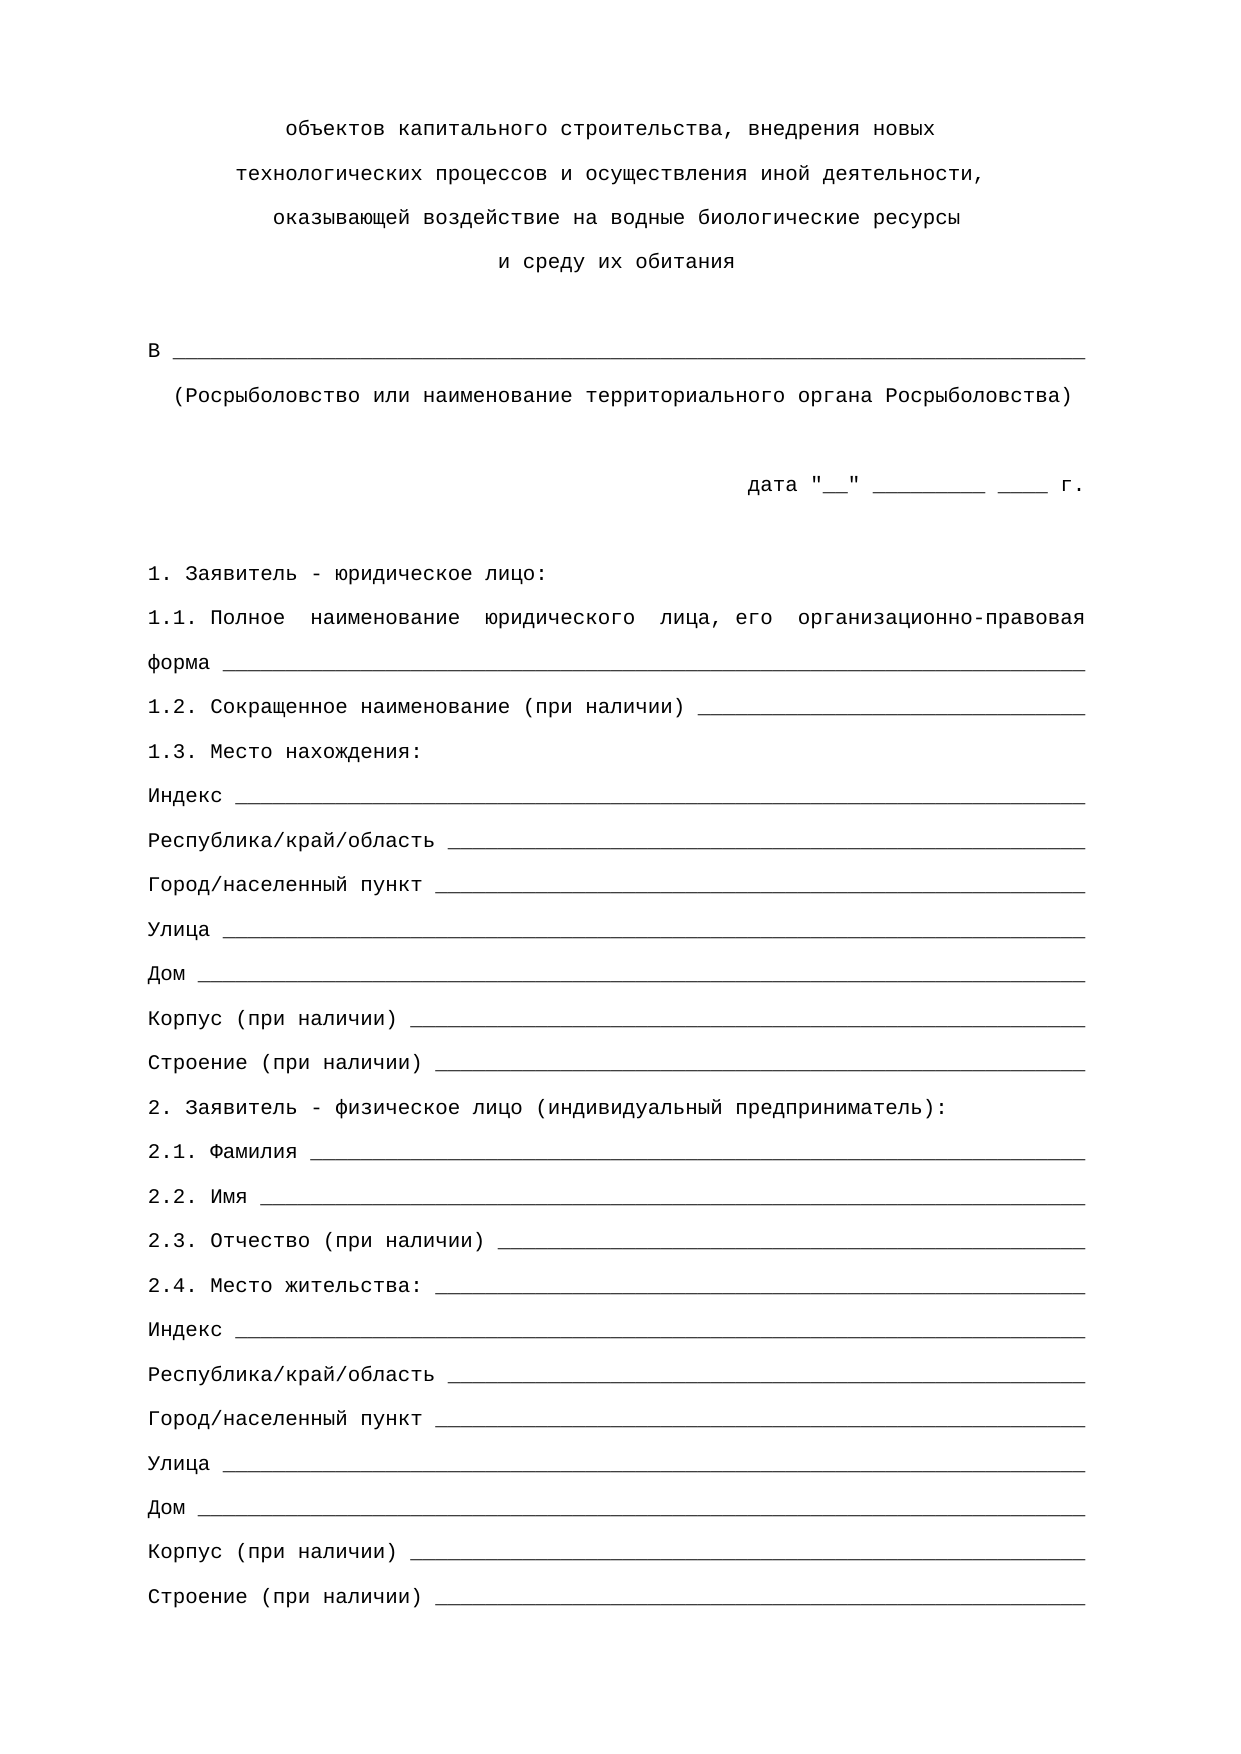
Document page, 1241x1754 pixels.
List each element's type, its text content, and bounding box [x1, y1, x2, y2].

text 1.3. Место нахождения: [148, 741, 1152, 764]
text Корпус (при наличии) ______________________________________________________ [148, 1008, 1152, 1031]
text форма _____________________________________________________________________ [148, 652, 1152, 676]
text Республика/край/область ___________________________________________________ [148, 830, 1152, 853]
text 1. Заявитель - юридическое лицо: [148, 563, 1152, 587]
text Дом _______________________________________________________________________ [148, 1497, 1152, 1521]
text Республика/край/область ___________________________________________________ [148, 1363, 1152, 1387]
text объектов капитального строительства, внедрения новых [148, 118, 1152, 142]
text Корпус (при наличии) ______________________________________________________ [148, 1541, 1152, 1565]
text 2.4. Место жительства: ____________________________________________________ [148, 1274, 1152, 1298]
text оказывающей воздействие на водные биологические ресурсы [148, 207, 1152, 231]
text 1.2. Сокращенное наименование (при наличии) _______________________________ [148, 696, 1152, 720]
text Индекс ____________________________________________________________________ [148, 1319, 1152, 1343]
text Улица _____________________________________________________________________ [148, 1452, 1152, 1476]
text В _________________________________________________________________________ [148, 341, 1152, 364]
text Улица _____________________________________________________________________ [148, 919, 1152, 942]
text Дом _______________________________________________________________________ [148, 963, 1152, 987]
text 2.2. Имя __________________________________________________________________ [148, 1186, 1152, 1209]
text и среду их обитания [148, 252, 1152, 275]
text 2. Заявитель - физическое лицо (индивидуальный предприниматель): [148, 1097, 1152, 1120]
text технологических процессов и осуществления иной деятельности, [148, 163, 1152, 186]
text Индекс ____________________________________________________________________ [148, 785, 1152, 809]
text Город/населенный пункт ____________________________________________________ [148, 1408, 1152, 1432]
text 1.1. Полное наименование юридического лица, его организационно-правовая [148, 607, 1152, 631]
text 2.3. Отчество (при наличии) _______________________________________________ [148, 1230, 1152, 1254]
text Город/населенный пункт ____________________________________________________ [148, 874, 1152, 898]
text Строение (при наличии) ____________________________________________________ [148, 1052, 1152, 1076]
text дата "__" _________ ____ г. [148, 474, 1152, 498]
text 2.1. Фамилия ______________________________________________________________ [148, 1141, 1152, 1165]
text (Росрыболовство или наименование территориального органа Росрыболовства) [148, 385, 1152, 409]
text Строение (при наличии) ____________________________________________________ [148, 1586, 1152, 1609]
